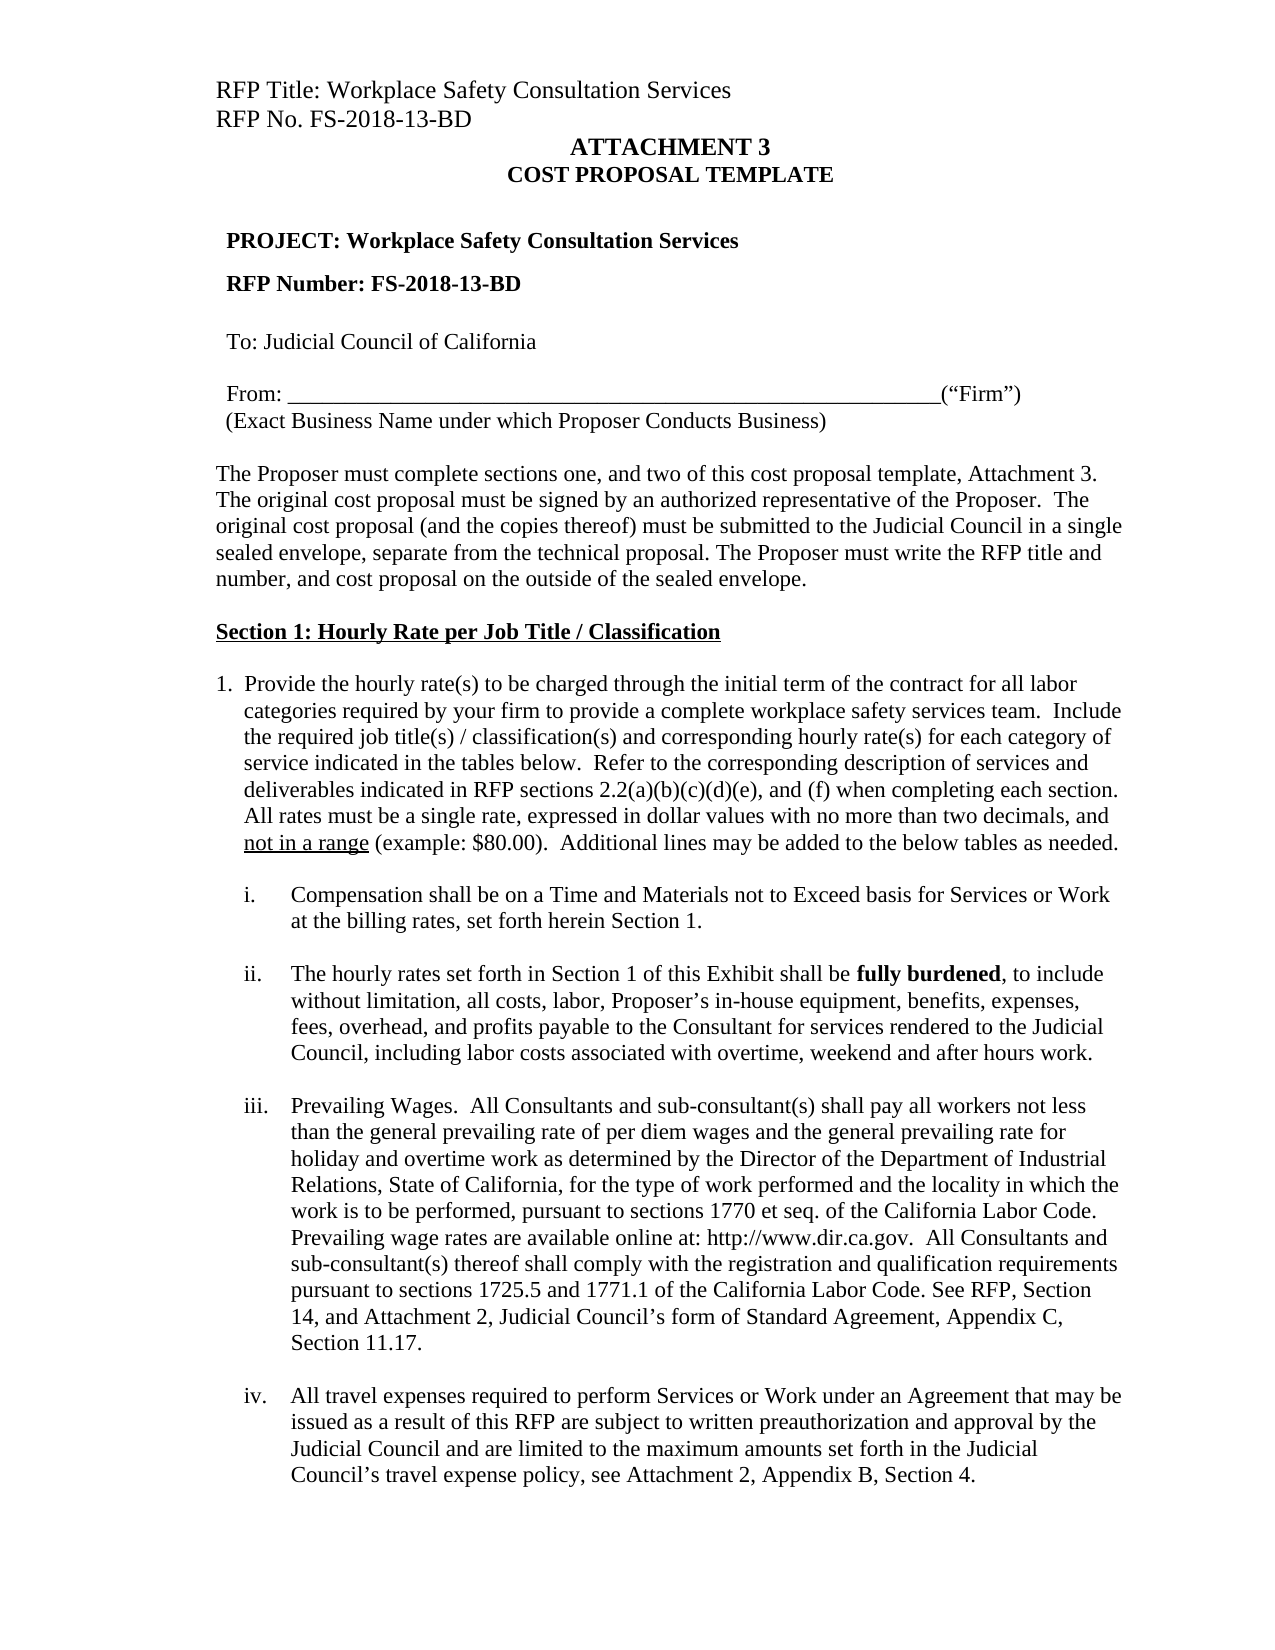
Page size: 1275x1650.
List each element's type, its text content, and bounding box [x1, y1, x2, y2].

text iii. Prevailing Wages. All Consultants and sub-consultant(s) shall pay all workers not less than the general prevailing rate of per diem wages and the general prevailing rate for holiday and overtime work as determined by the Director of the Department of Industrial Relations, State of California, for the type of work performed and the locality in which the work is to be performed, pursuant to sections 1770 et seq. of the California Labor Code. Prevailing wage rates are available online at: http://www.dir.ca.gov. All Consultants and sub-consultant(s) thereof shall comply with the registration and qualification requirements pursuant to sections 1725.5 and 1771.1 of the California Labor Code. See RFP, Section 14, and Attachment 2, Judicial Council’s form of Standard Agreement, Appendix C, Section 11.17. [244, 1092, 1125, 1356]
text ii. The hourly rates set forth in Section 1 of this Exhibit shall be fully burdened, to include without limitation, all costs, labor, Proposer’s in-house equipment, benefits, expenses, fees, overhead, and profits payable to the Consultant for services rendered to the Judicial Council, including labor costs associated with overtime, weekend and after hours work. [244, 960, 1125, 1066]
text Section 1: Hourly Rate per Job Title / Classification [216, 618, 1125, 644]
text (Exact Business Name under which Proposer Conducts Business) [220, 407, 1125, 433]
text RFP Number: FS-2018-13-BD [226, 270, 1125, 297]
text The Proposer must complete sections one, and two of this cost proposal template, Attachment 3. The original cost proposal must be signed by an authorized representative of the Proposer. The original cost proposal (and the copies thereof) must be submitted to the Judicial Council in a single sealed envelope, separate from the technical proposal. The Proposer must write the RFP title and number, and cost proposal on the outside of the sealed envelope. [216, 459, 1125, 591]
text COST PROPOSAL TEMPLATE [216, 161, 1125, 188]
text 1. Provide the hourly rate(s) to be charged through the initial term of the contract for all labor categories required by your firm to provide a complete workplace safety services team. Include the required job title(s) / classification(s) and corresponding hourly rate(s) for each category of service indicated in the tables below. Refer to the corresponding description of services and deliverables indicated in RFP sections 2.2(a)(b)(c)(d)(e), and (f) when completing each section. All rates must be a single rate, expressed in dollar values with no more than two decimals, and not in a range (example: $80.00). Additional lines may be added to the below tables as needed. [216, 670, 1125, 855]
text To: Judicial Council of California [226, 328, 1125, 354]
text From: _________________________________________________________(“Firm”) [226, 381, 1125, 407]
text iv. All travel expenses required to perform Services or Work under an Agreement that may be issued as a result of this RFP are subject to written preauthorization and approval by the Judicial Council and are limited to the maximum amounts set forth in the Judicial Council’s travel expense policy, see Attachment 2, Appendix B, Section 4. [244, 1382, 1125, 1487]
text PROJECT: Workplace Safety Consultation Services [226, 227, 1125, 253]
text i. Compensation shall be on a Time and Materials not to Exceed basis for Services or Work at the billing rates, set forth herein Section 1. [244, 881, 1125, 934]
